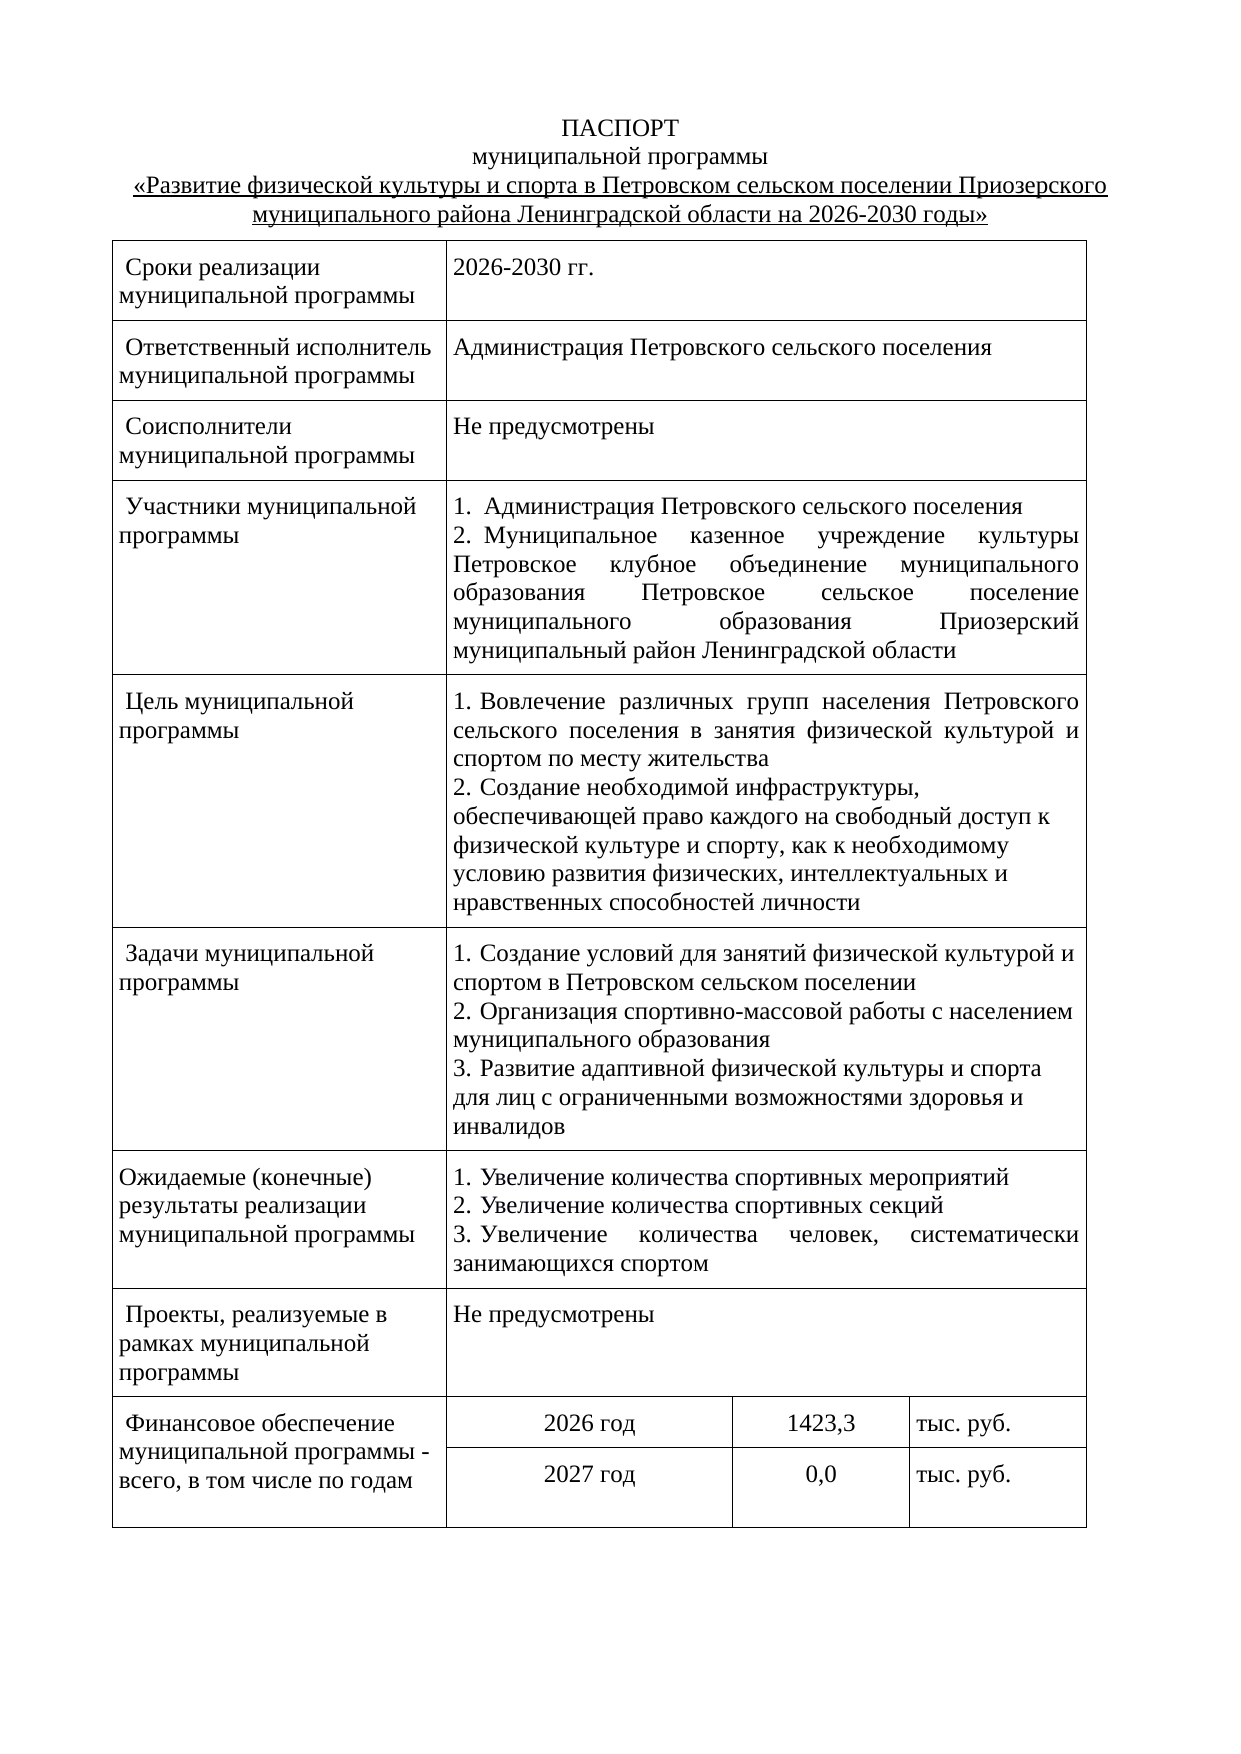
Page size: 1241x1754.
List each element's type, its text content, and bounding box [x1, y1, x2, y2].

table_cell Задачи муниципальной программы [113, 928, 446, 1150]
table_cell 2026 год [447, 1397, 732, 1447]
table_cell Увеличение количества спортивных мероприятий Увеличение количества спортивных секций Увеличение количества человек, систематически занимающихся спортом [447, 1151, 1086, 1287]
table_cell Соисполнители муниципальной программы [113, 401, 446, 479]
table_cell Проекты, реализуемые в рамках муниципальной программы [113, 1289, 446, 1396]
table_cell Финансовое обеспечение муниципальной программы - всего, в том числе по годам реализации [113, 1397, 446, 1527]
table_cell тыс. руб. [910, 1397, 1086, 1447]
table_cell Ожидаемые (конечные) результаты реализации муниципальной программы [113, 1151, 446, 1287]
table_cell Не предусмотрены [447, 401, 1086, 479]
table_cell тыс. руб. [910, 1448, 1086, 1527]
text муниципальной программы [118, 141, 1122, 170]
table_cell Вовлечение различных групп населения Петровского сельского поселения в занятия физической культурой и спортом по месту жительства Создание необходимой инфраструктуры, обеспечивающей право каждого на свободный доступ к физической культуре и спорту, как к необходимому условию развития физических, интеллектуальных и нравственных способностей личности [447, 675, 1086, 927]
table_cell Создание условий для занятий физической культурой и спортом в Петровском сельском поселении Организация спортивно-массовой работы с населением муниципального образования Развитие адаптивной физической культуры и спорта для лиц с ограниченными возможностями здоровья и инвалидов [447, 928, 1086, 1150]
table_cell 0,0 [733, 1448, 909, 1527]
table_cell Участники муниципальной программы [113, 481, 446, 674]
text ПАСПОРТ [118, 113, 1122, 141]
table_cell Цель муниципальной программы [113, 675, 446, 927]
table_header 2026-2030 гг. [447, 241, 1086, 320]
table_cell Ответственный исполнитель муниципальной программы [113, 321, 446, 400]
table_cell Администрация Петровского сельского поселения [447, 321, 1086, 400]
table_cell 1423,3 [733, 1397, 909, 1447]
table_cell Не предусмотрены [447, 1289, 1086, 1396]
table_cell Администрация Петровского сельского поселения Муниципальное казенное учреждение культуры Петровское клубное объединение муниципального образования Петровское сельское поселение муниципального образования Приозерский муниципальный район Ленинградской области [447, 481, 1086, 674]
table_cell 2027 год [447, 1448, 732, 1527]
text «Развитие физической культуры и спорта в Петровском сельском поселении Приозерского муниципального района Ленинградской области на 2026-2030 годы» [118, 170, 1122, 228]
table_header Сроки реализации муниципальной программы [113, 241, 446, 320]
